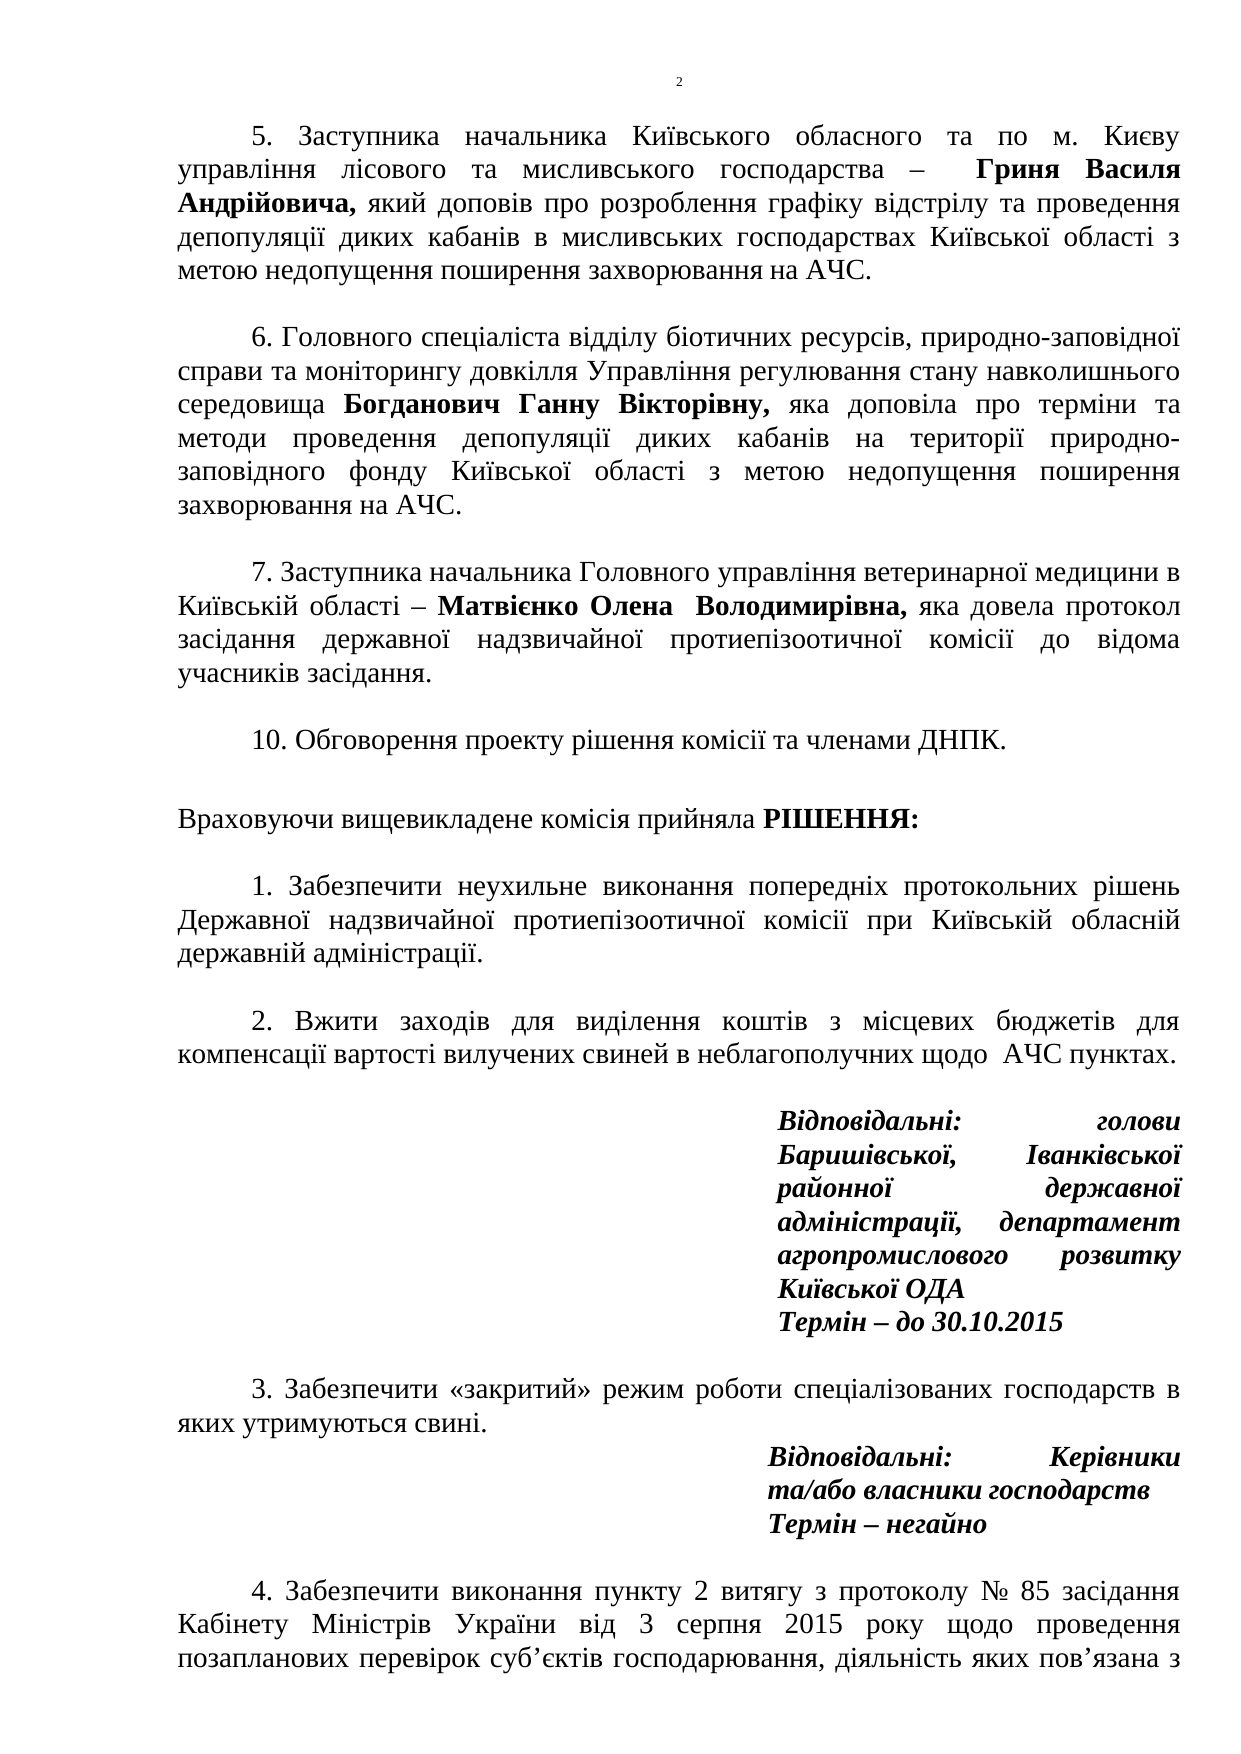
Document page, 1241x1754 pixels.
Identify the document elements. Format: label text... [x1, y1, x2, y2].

text 3. Забезпечити «закритий» режим роботи спеціалізованих господарств в яких утримуються свині. [177, 1372, 1181, 1439]
text Термін – до 30.10.2015 [777, 1304, 1181, 1338]
text 7. Заступника начальника Головного управління ветеринарної медицини в Київській області – Володимирівна, яка довела протокол засідання державної надзвичайної протиепізоотичної комісії до відома учасників засідання. [177, 554, 1181, 688]
text 2. Вжити заходів для виділення коштів з місцевих бюджетів для компенсації вартості вилучених свиней в неблагополучних щодо АЧС пунктах. [177, 1003, 1181, 1070]
text 10. Обговорення проекту рішення комісії та членами ДНПК. [177, 722, 1181, 755]
text Враховуючи вищевикладене комісія прийняла РІШЕННЯ: [177, 801, 1181, 835]
text 6. Головного спеціаліста відділу біотичних ресурсів, природно-заповідної справи та моніторингу довкілля Управління регулювання стану навколишнього середовища Богданович Ганну Вікторівну, яка доповіла про терміни та методи проведення депопуляції диких кабанів на території природно-заповідного фонду Київської області з метою недопущення поширення захворювання на АЧС. [177, 319, 1181, 521]
text 5. Заступника начальника Київського обласного та по м. Києву управління лісового та мисливського господарства – Гриня Василя Андрійовича, який доповів про розроблення графіку відстрілу та проведення депопуляції диких кабанів в мисливських господарствах Київської області з метою недопущення поширення захворювання на АЧС. [177, 118, 1181, 286]
text Термін – негайно [664, 1506, 1181, 1539]
text 1. Забезпечити неухильне виконання попередніх протокольних рішень Державної надзвичайної протиепізоотичної комісії при Київській обласній державній адміністрації. [177, 868, 1181, 969]
text Відповідальні: голови Баришівської, Іванківської районної державної адміністрації, департамент агропромислового розвитку Київської ОДА [777, 1103, 1181, 1304]
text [177, 1573, 1181, 1673]
text Відповідальні: Керівники та/або власники господарств [767, 1439, 1181, 1506]
